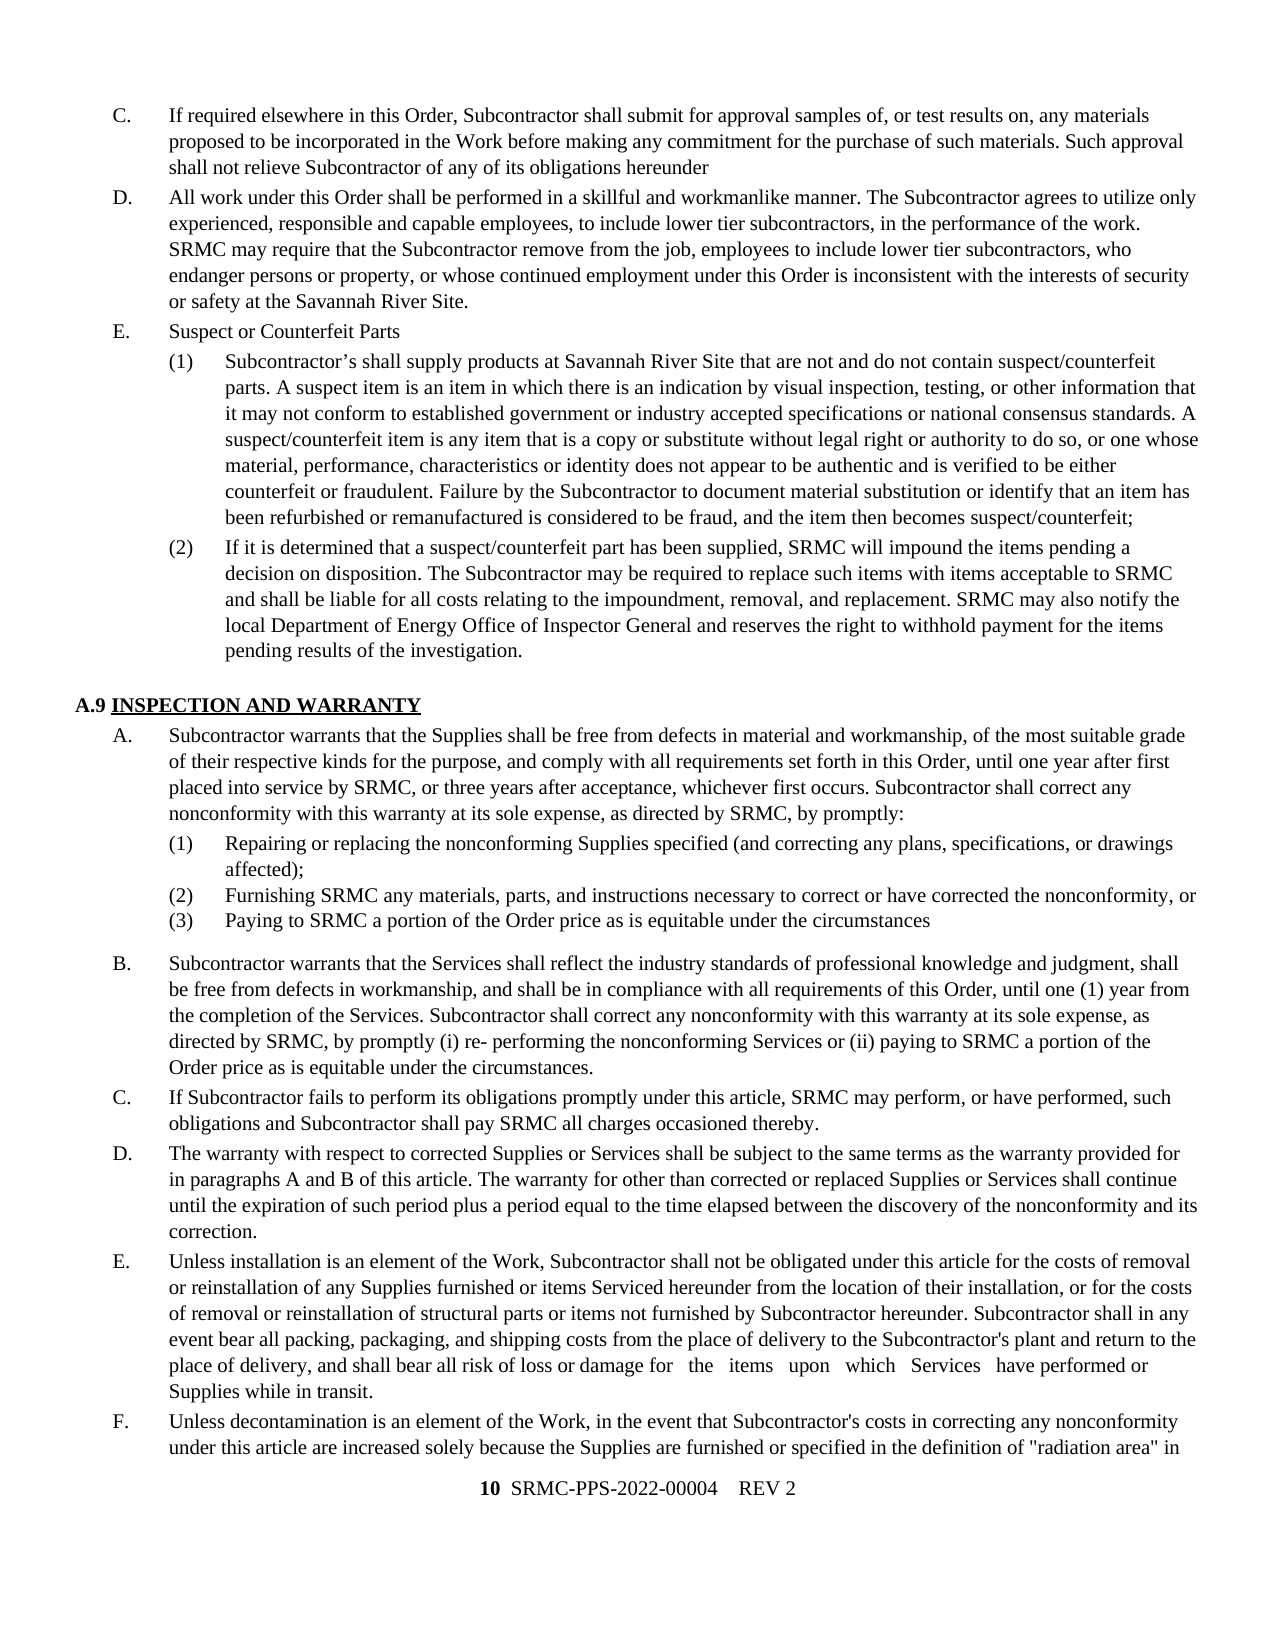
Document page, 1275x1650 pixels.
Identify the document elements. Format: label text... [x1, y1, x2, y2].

subtitle If required elsewhere in this Order, Subcontractor shall submit for approval samples of, or test results on, any materials proposed to be incorporated in the Work before making any commitment for the purchase of such materials. Such approval shall not relieve Subcontractor of any of its obligations hereunder [112, 103, 1200, 179]
list Furnishing SRMC any materials, parts, and instructions necessary to correct or have corrected the nonconformity, or [169, 882, 1200, 907]
subtitle Subcontractor warrants that the Services shall reflect the industry standards of professional knowledge and judgment, shall be free from defects in workmanship, and shall be in compliance with all requirements of this Order, until one (1) year from the completion of the Services. Subcontractor shall correct any nonconformity with this warranty at its sole expense, as directed by SRMC, by promptly (i) re- performing the nonconforming Services or (ii) paying to SRMC a portion of the Order price as is equitable under the circumstances. [112, 951, 1200, 1079]
subtitle Repairing or replacing the nonconforming Supplies specified (and correcting any plans, specifications, or drawings affected); [169, 831, 1200, 881]
subtitle Suspect or Counterfeit Parts [112, 319, 1200, 343]
subtitle Unless installation is an element of the Work, Subcontractor shall not be obligated under this article for the costs of removal or reinstallation of any Supplies furnished or items Serviced hereunder from the location of their installation, or for the costs of removal or reinstallation of structural parts or items not furnished by Subcontractor hereunder. Subcontractor shall in any event bear all packing, packaging, and shipping costs from the place of delivery to the Subcontractor's plant and return to the place of delivery, and shall bear all risk of loss or damage for the items upon which Services have performed or Supplies while in transit. [112, 1249, 1200, 1403]
subtitle All work under this Order shall be performed in a skillful and workmanlike manner. The Subcontractor agrees to utilize only experienced, responsible and capable employees, to include lower tier subcontractors, in the performance of the work. SRMC may require that the Subcontractor remove from the job, employees to include lower tier subcontractors, who endanger persons or property, or whose continued employment under this Order is inconsistent with the interests of security or safety at the Savannah River Site. [112, 185, 1200, 313]
subtitle If it is determined that a suspect/counterfeit part has been supplied, SRMC will impound the items pending a decision on disposition. The Subcontractor may be required to replace such items with items acceptable to SRMC and shall be liable for all costs relating to the impoundment, removal, and replacement. SRMC may also notify the local Department of Energy Office of Inspector General and reserves the right to withhold payment for the items pending results of the investigation. [169, 535, 1200, 662]
subtitle The warranty with respect to corrected Supplies or Services shall be subject to the same terms as the warranty provided for in paragraphs A and B of this article. The warranty for other than corrected or replaced Supplies or Services shall continue until the expiration of such period plus a period equal to the time elapsed between the discovery of the nonconformity and its correction. [112, 1141, 1200, 1243]
list Paying to SRMC a portion of the Order price as is equitable under the circumstances [169, 908, 1200, 932]
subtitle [112, 1409, 1200, 1459]
subtitle If Subcontractor fails to perform its obligations promptly under this article, SRMC may perform, or have performed, such obligations and Subcontractor shall pay SRMC all charges occasioned thereby. [112, 1085, 1200, 1135]
subtitle A.9 INSPECTION AND WARRANTY [75, 693, 1200, 717]
subtitle Subcontractor warrants that the Supplies shall be free from defects in material and workmanship, of the most suitable grade of their respective kinds for the purpose, and comply with all requirements set forth in this Order, until one year after first placed into service by SRMC, or three years after acceptance, whichever first occurs. Subcontractor shall correct any nonconformity with this warranty at its sole expense, as directed by SRMC, by promptly: [112, 723, 1200, 824]
subtitle Subcontractor’s shall supply products at Savannah River Site that are not and do not contain suspect/counterfeit parts. A suspect item is an item in which there is an indication by visual inspection, testing, or other information that it may not conform to established government or industry accepted specifications or national consensus standards. A suspect/counterfeit item is any item that is a copy or substitute without legal right or authority to do so, or one whose material, performance, characteristics or identity does not appear to be authentic and is verified to be either counterfeit or fraudulent. Failure by the Subcontractor to document material substitution or identify that an item has been refurbished or remanufactured is considered to be fraud, and the item then becomes suspect/counterfeit; [169, 349, 1200, 529]
